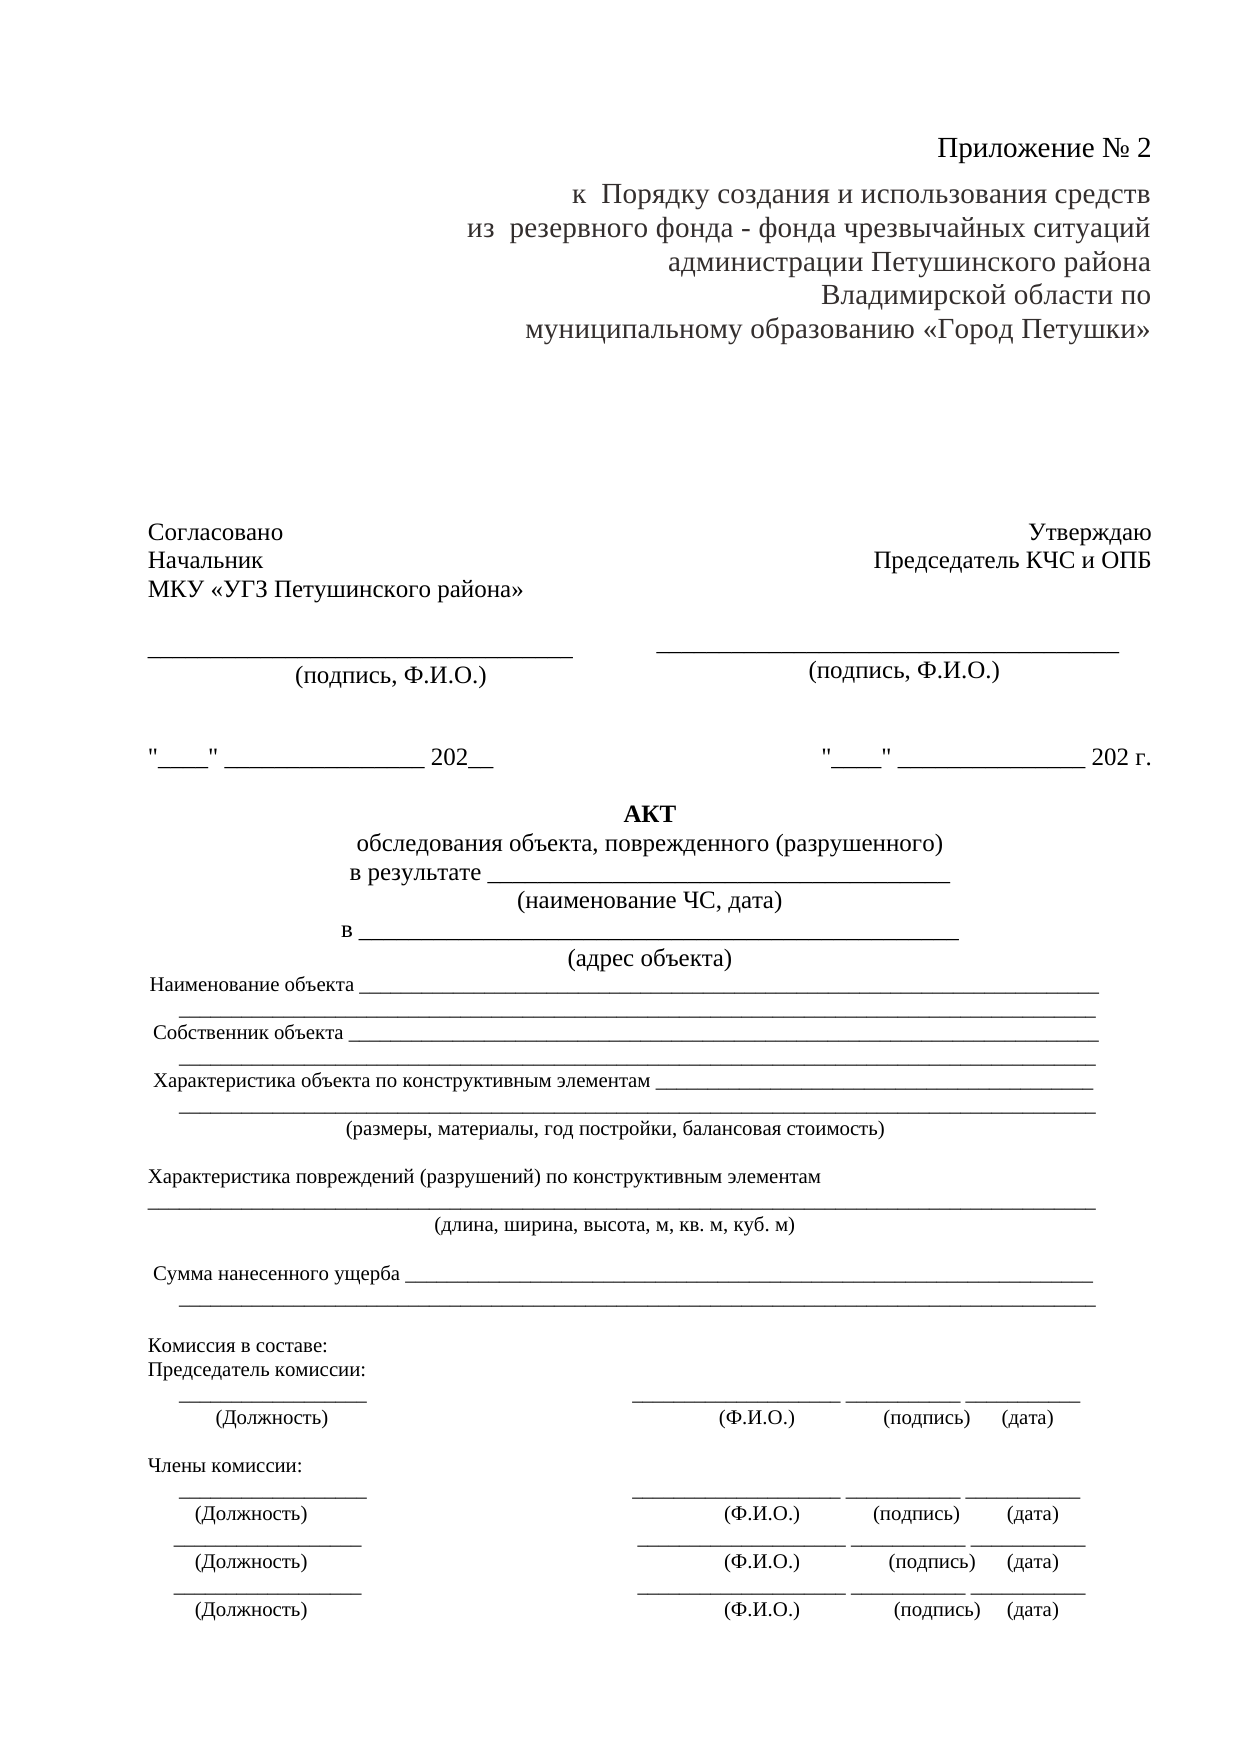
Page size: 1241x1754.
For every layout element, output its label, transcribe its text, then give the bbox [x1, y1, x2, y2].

text из резервного фонда - фонда чрезвычайных ситуаций [148, 210, 1152, 244]
text ________________________________________________________________________________________ [148, 1092, 1152, 1116]
text __________________ ____________________ ___________ ___________ [148, 1573, 1152, 1597]
table_cell "____" _______________ 202 г. [645, 742, 1163, 771]
text (Должность) (Ф.И.О.) (подпись) (дата) [148, 1405, 1152, 1429]
text обследования объекта, поврежденного (разрушенного) [148, 828, 1152, 857]
text муниципальному образованию «Город Петушки» [148, 311, 1152, 344]
text ________________________________________________________________________________________ [148, 1044, 1152, 1068]
text ________________________________________________________________________________________ [148, 996, 1152, 1020]
table_header Согласовано [136, 344, 645, 546]
text Комиссия в составе: [148, 1333, 1152, 1357]
text (длина, ширина, высота, м, кв. м, куб. м) [148, 1212, 1152, 1236]
table_cell _____________________________________ (подпись, Ф.И.О.) [645, 603, 1163, 742]
table_cell __________________________________ (подпись, Ф.И.О.) [136, 603, 645, 742]
text АКТ [148, 799, 1152, 828]
text Характеристика объекта по конструктивным элементам __________________________________________ [148, 1068, 1152, 1092]
text (адрес объекта) [148, 943, 1152, 972]
table_cell Начальник МКУ «УГЗ Петушинского района» [136, 546, 645, 603]
text (Должность) (Ф.И.О.) (подпись) (дата) [148, 1501, 1152, 1525]
text Председатель комиссии: [148, 1357, 1152, 1381]
text Сумма нанесенного ущерба __________________________________________________________________ [148, 1261, 1152, 1284]
text (наименование ЧС, дата) [148, 886, 1152, 914]
table_cell "____" ________________ 202__ [136, 742, 645, 771]
text Члены комиссии: [148, 1453, 1152, 1477]
text администрации Петушинского района [148, 244, 1152, 277]
table_header Утверждаю [645, 344, 1163, 546]
table_cell Председатель КЧС и ОПБ [645, 546, 1163, 603]
text ________________________________________________________________________________________ [148, 1284, 1152, 1309]
text Приложение № 2 [148, 131, 1152, 164]
text ___________________________________________________________________________________________ [148, 1188, 1152, 1212]
text (размеры, материалы, год постройки, балансовая стоимость) [148, 1116, 1152, 1140]
text (Должность) (Ф.И.О.) (подпись) (дата) [148, 1549, 1152, 1573]
text в ________________________________________________ [148, 914, 1152, 943]
text Владимирской области по [148, 277, 1152, 311]
text (Должность) (Ф.И.О.) (подпись) (дата) [148, 1597, 1152, 1621]
text __________________ ____________________ ___________ ___________ [148, 1525, 1152, 1549]
text Собственник объекта ________________________________________________________________________ [148, 1020, 1152, 1044]
text Наименование объекта _______________________________________________________________________ [118, 972, 1152, 996]
text к Порядку создания и использования средств [148, 177, 1152, 210]
text __________________ ____________________ ___________ ___________ [148, 1477, 1152, 1501]
text в результате _____________________________________ [148, 857, 1152, 886]
text Характеристика повреждений (разрушений) по конструктивным элементам [148, 1164, 1152, 1188]
text __________________ ____________________ ___________ ___________ [148, 1381, 1152, 1405]
